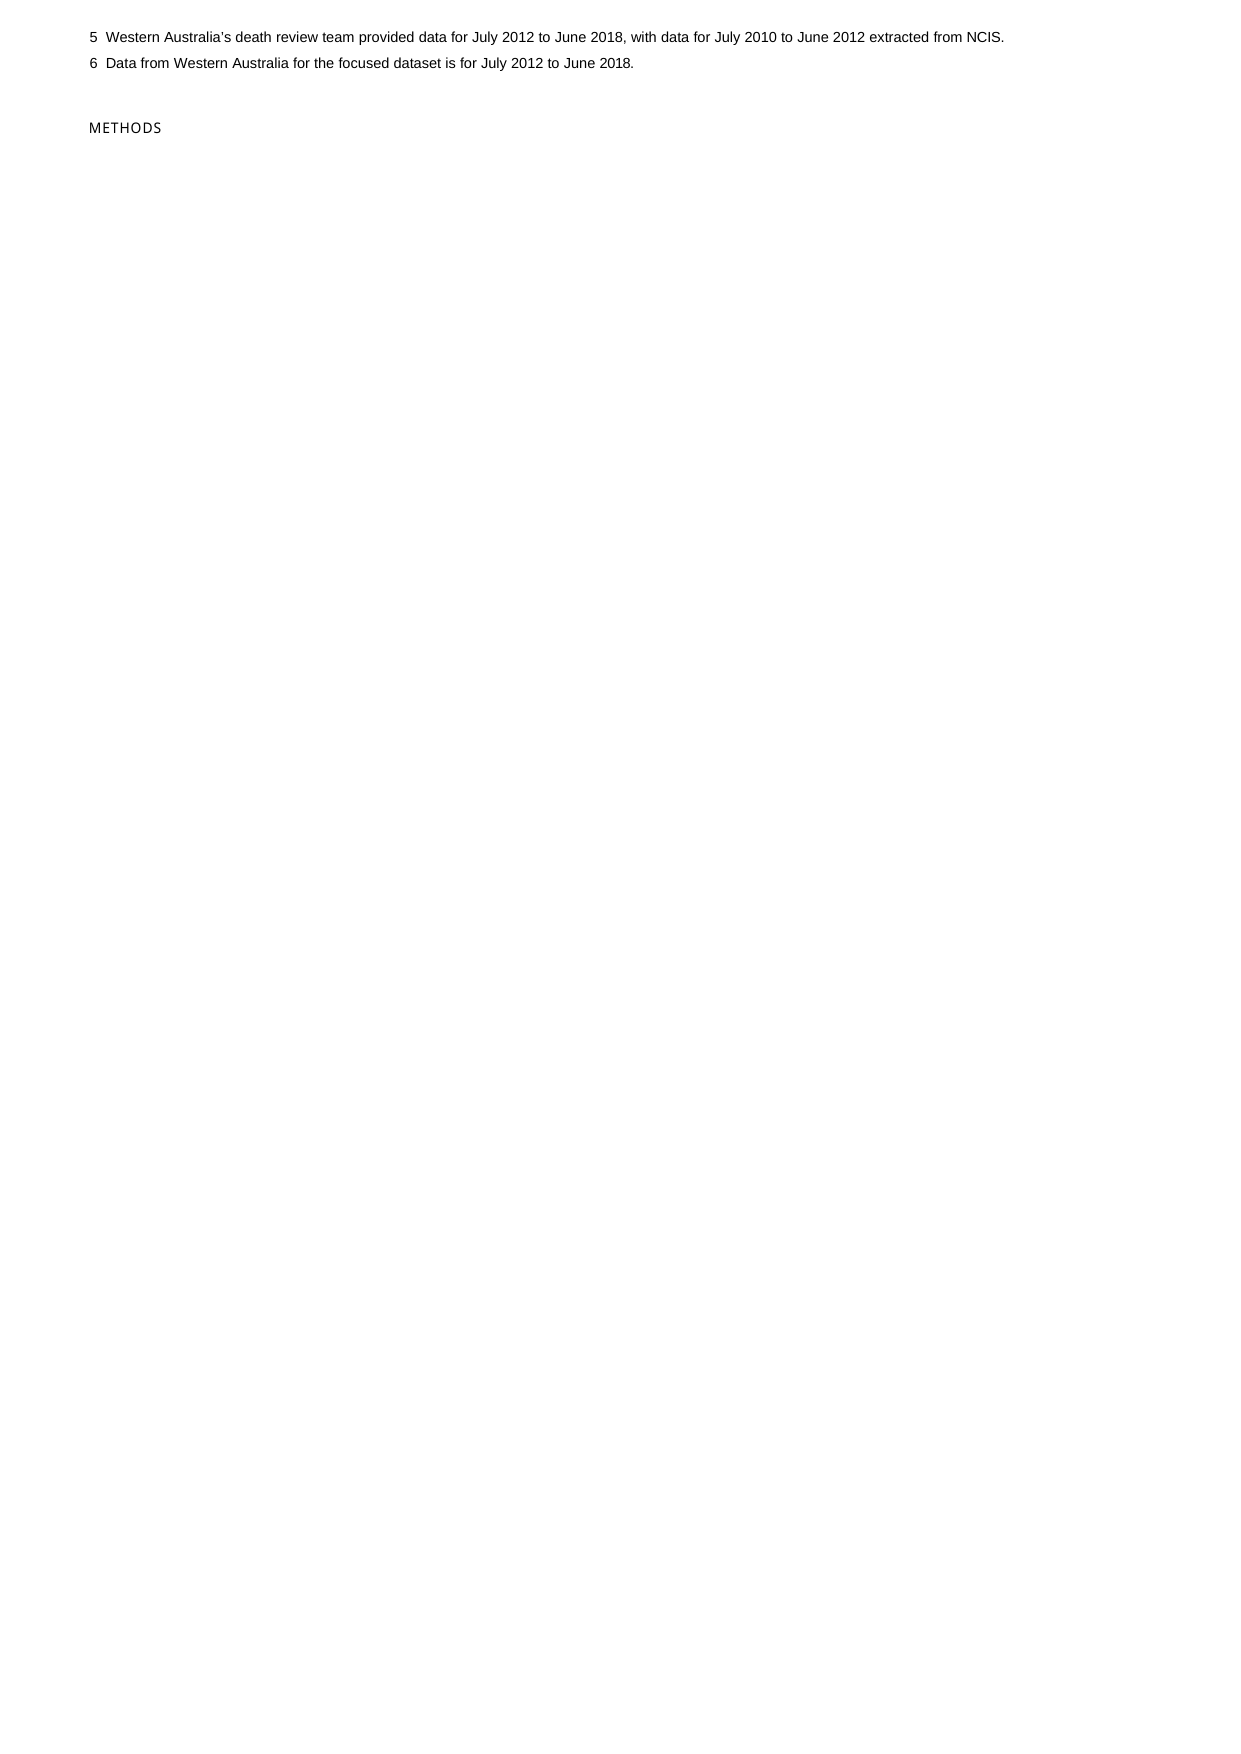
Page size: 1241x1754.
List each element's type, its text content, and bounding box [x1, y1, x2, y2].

list Data from Western Australia for the focused dataset is for July 2012 to June 2018. [89, 55, 1219, 72]
text METHODS [88, 117, 1219, 137]
list Western Australia’s death review team provided data for July 2012 to June 2018, with data for July 2010 to June 2012 extracted from NCIS. [89, 29, 1219, 46]
